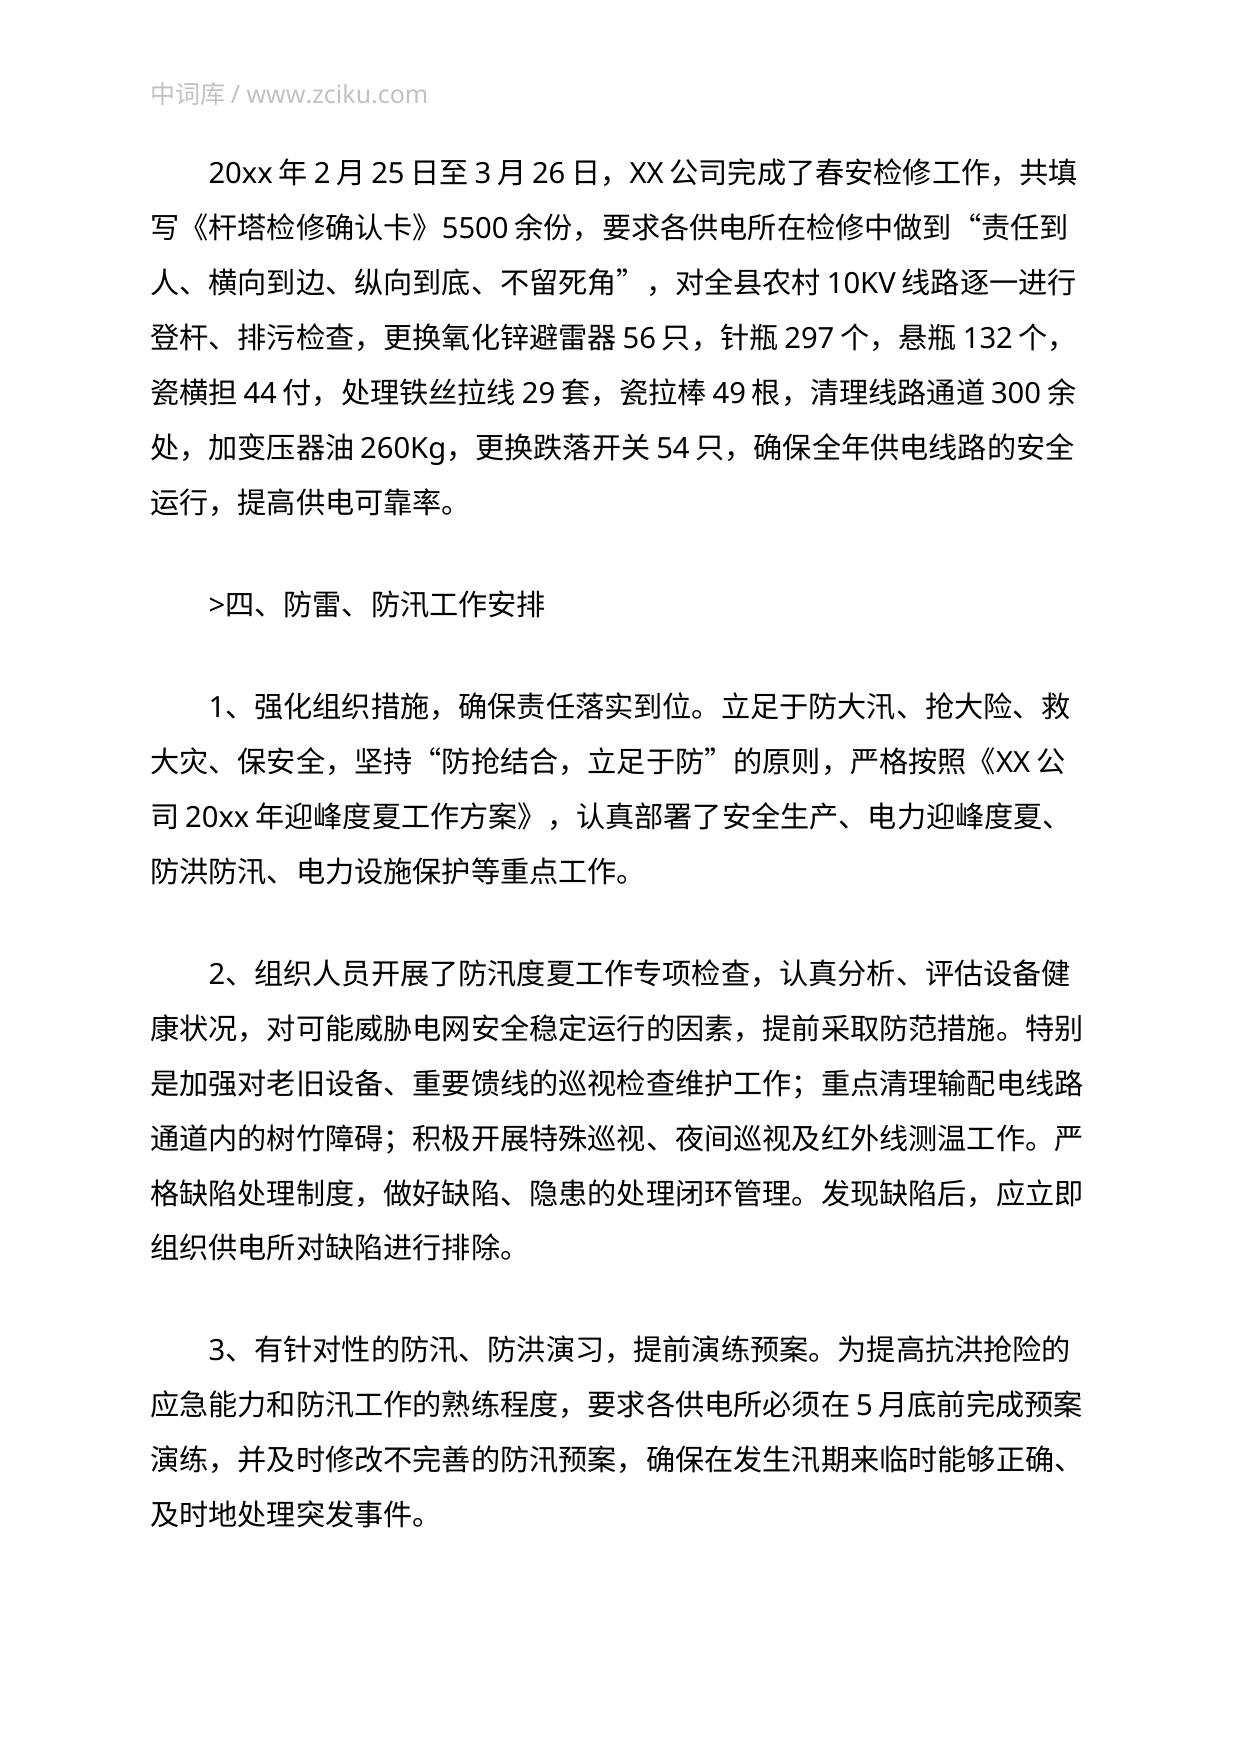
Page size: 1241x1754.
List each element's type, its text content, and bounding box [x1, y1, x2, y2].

text 2、组织人员开展了防汛度夏工作专项检查，认真分析、评估设备健康状况，对可能威胁电网安全稳定运行的因素，提前采取防范措施。特别是加强对老旧设备、重要馈线的巡视检查维护工作；重点清理输配电线路通道内的树竹障碍；积极开展特殊巡视、夜间巡视及红外线测温工作。严格缺陷处理制度，做好缺陷、隐患的处理闭环管理。发现缺陷后，应立即组织供电所对缺陷进行排除。 [150, 951, 1090, 1267]
text 1、强化组织措施，确保责任落实到位。立足于防大汛、抢大险、救大灾、保安全，坚持“防抢结合，立足于防”的原则，严格按照《XX公司20xx年迎峰度夏工作方案》，认真部署了安全生产、电力迎峰度夏、防洪防汛、电力设施保护等重点工作。 [150, 684, 1090, 891]
text 20xx年2月25日至3月26日，XX公司完成了春安检修工作，共填写《杆塔检修确认卡》5500余份，要求各供电所在检修中做到“责任到人、横向到边、纵向到底、不留死角”，对全县农村10KV线路逐一进行登杆、排污检查，更换氧化锌避雷器56只，针瓶297个，悬瓶132个，瓷横担44付，处理铁丝拉线29套，瓷拉棒49根，清理线路通道300余处，加变压器油260Kg，更换跌落开关54只，确保全年供电线路的安全运行，提高供电可靠率。 [150, 150, 1090, 522]
text >四、防雷、防汛工作安排 [150, 582, 1090, 624]
text 3、有针对性的防汛、防洪演习，提前演练预案。为提高抗洪抢险的应急能力和防汛工作的熟练程度，要求各供电所必须在5月底前完成预案演练，并及时修改不完善的防汛预案，确保在发生汛期来临时能够正确、及时地处理突发事件。 [150, 1327, 1090, 1534]
